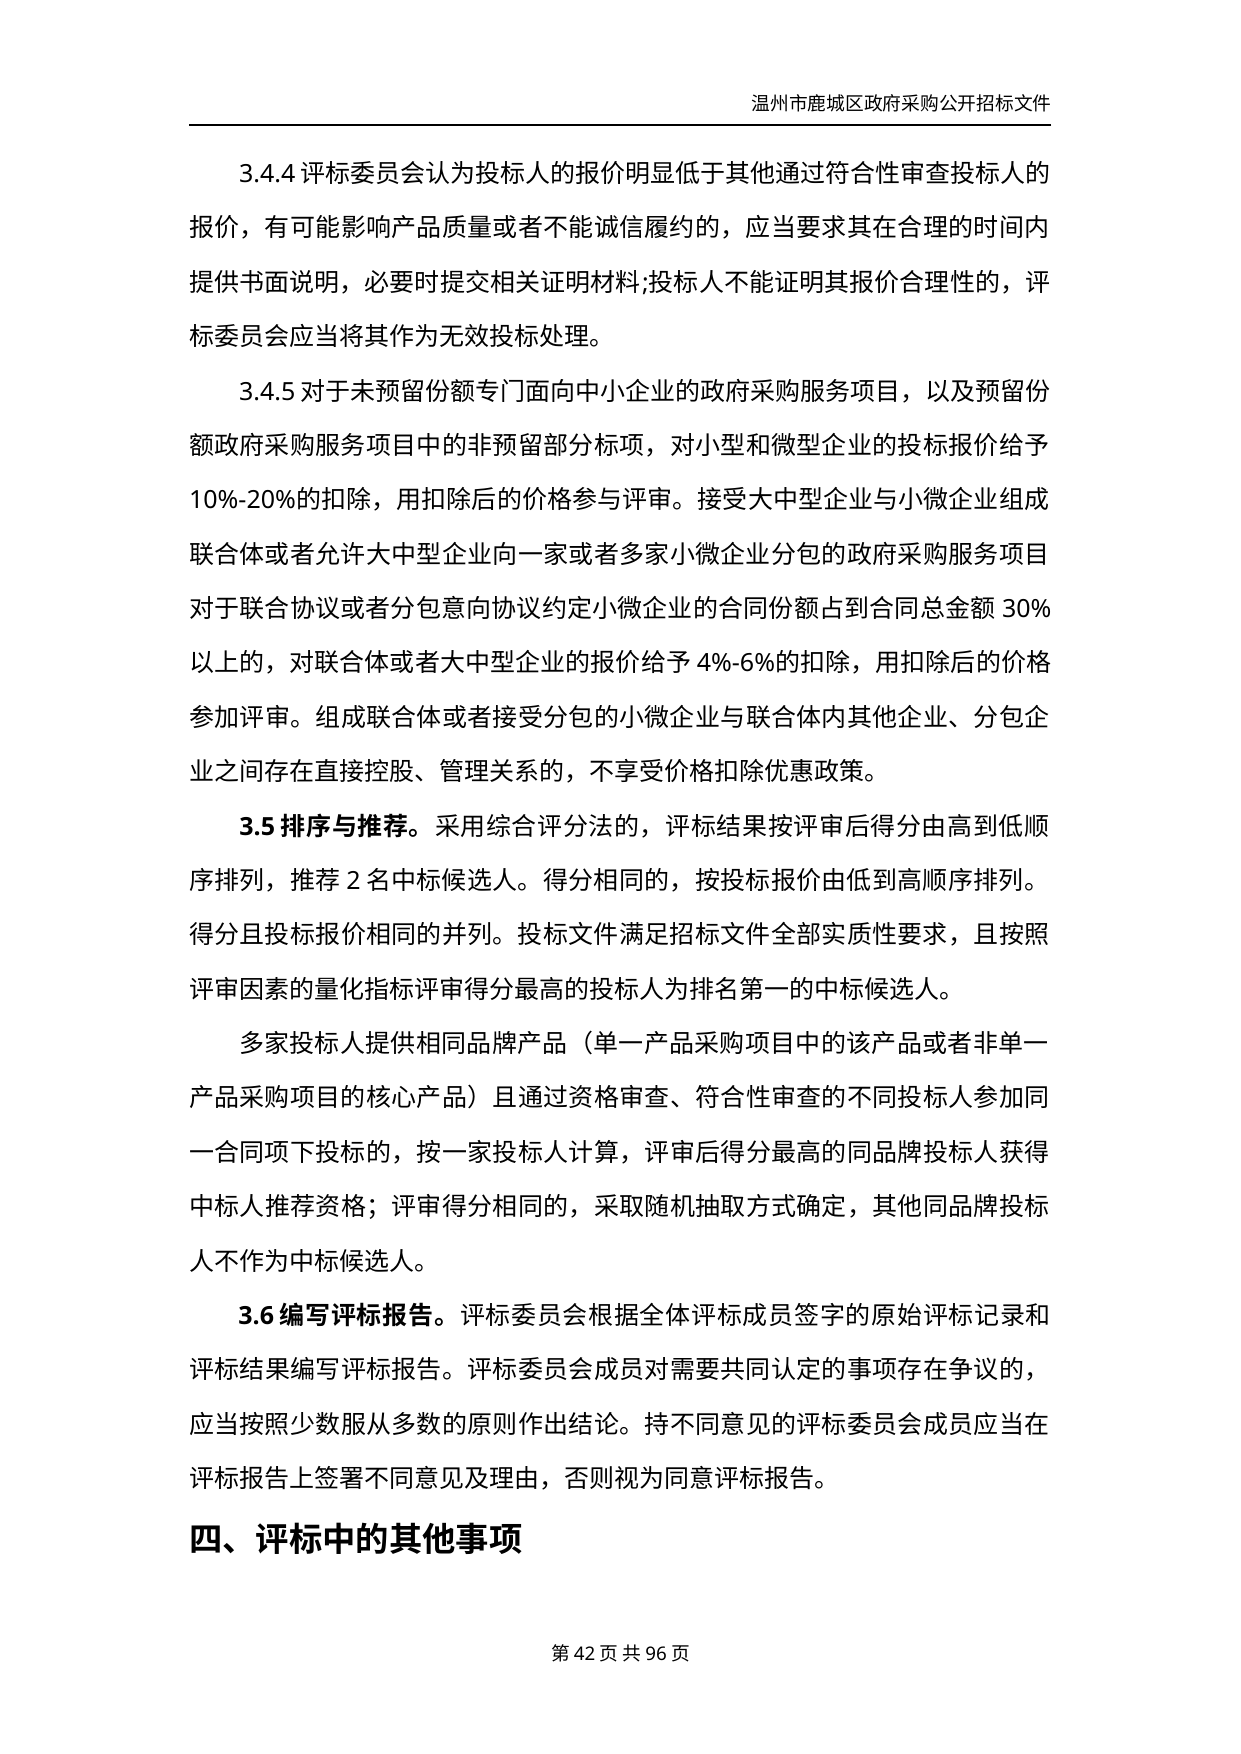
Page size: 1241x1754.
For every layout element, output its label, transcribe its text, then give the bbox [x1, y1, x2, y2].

text 3.5排序与推荐。采用综合评分法的，评标结果按评审后得分由高到低顺序排列，推荐2名中标候选人。得分相同的，按投标报价由低到高顺序排列。得分且投标报价相同的并列。投标文件满足招标文件全部实质性要求，且按照评审因素的量化指标评审得分最高的投标人为排名第一的中标候选人。 [189, 806, 1051, 1005]
text 四、评标中的其他事项 [189, 1513, 1051, 1561]
text 3.6编写评标报告。评标委员会根据全体评标成员签字的原始评标记录和评标结果编写评标报告。评标委员会成员对需要共同认定的事项存在争议的，应当按照少数服从多数的原则作出结论。持不同意见的评标委员会成员应当在评标报告上签署不同意见及理由，否则视为同意评标报告。 [189, 1295, 1051, 1495]
text 3.4.4评标委员会认为投标人的报价明显低于其他通过符合性审查投标人的报价，有可能影响产品质量或者不能诚信履约的，应当要求其在合理的时间内提供书面说明，必要时提交相关证明材料;投标人不能证明其报价合理性的，评标委员会应当将其作为无效投标处理。 [189, 153, 1051, 353]
text 多家投标人提供相同品牌产品（单一产品采购项目中的该产品或者非单一产品采购项目的核心产品）且通过资格审查、符合性审查的不同投标人参加同一合同项下投标的，按一家投标人计算，评审后得分最高的同品牌投标人获得中标人推荐资格；评审得分相同的，采取随机抽取方式确定，其他同品牌投标人不作为中标候选人。 [189, 1023, 1051, 1277]
text 3.4.5对于未预留份额专门面向中小企业的政府采购服务项目，以及预留份额政府采购服务项目中的非预留部分标项，对小型和微型企业的投标报价给予10%-20%的扣除，用扣除后的价格参与评审。接受大中型企业与小微企业组成联合体或者允许大中型企业向一家或者多家小微企业分包的政府采购服务项目，对于联合协议或者分包意向协议约定小微企业的合同份额占到合同总金额30%以上的，对联合体或者大中型企业的报价给予4%-6%的扣除，用扣除后的价格参加评审。组成联合体或者接受分包的小微企业与联合体内其他企业、分包企业之间存在直接控股、管理关系的，不享受价格扣除优惠政策。 [189, 371, 1051, 788]
